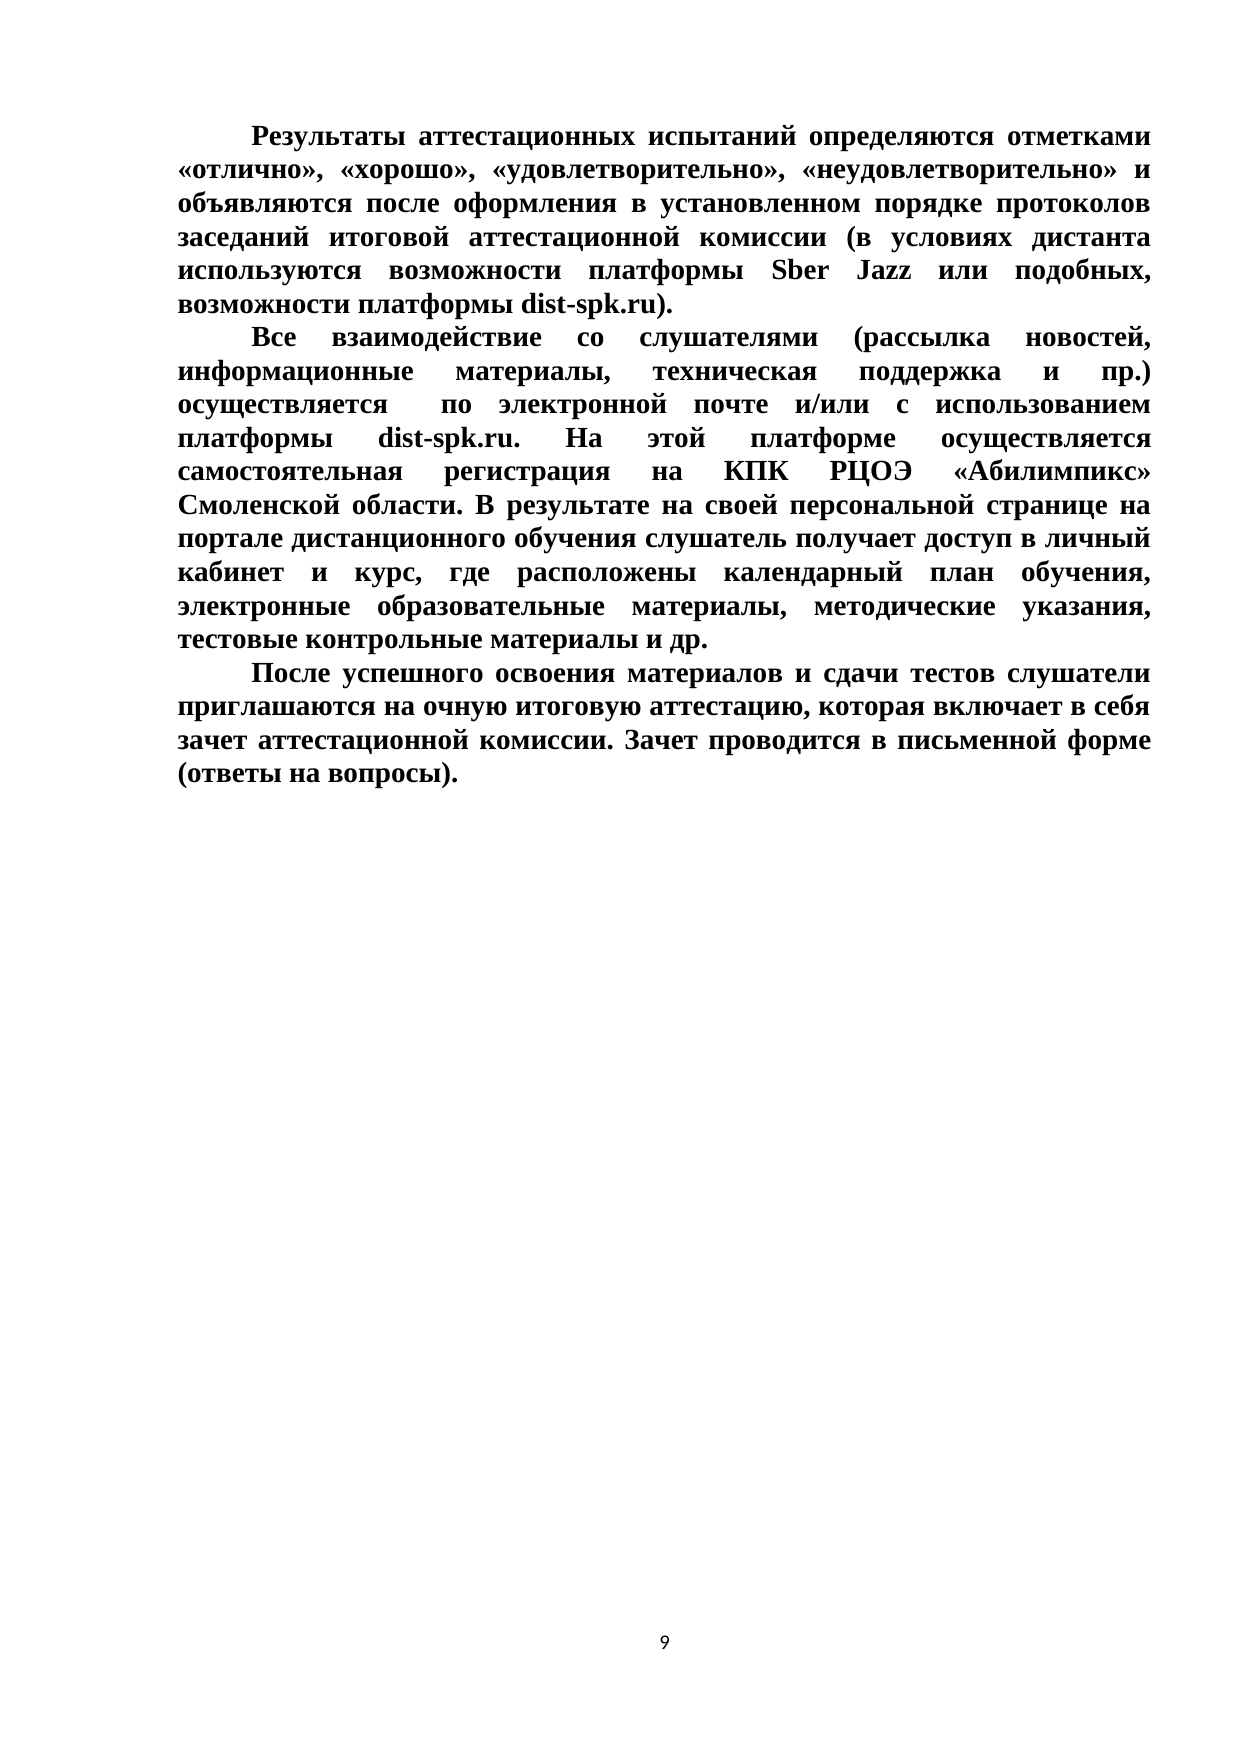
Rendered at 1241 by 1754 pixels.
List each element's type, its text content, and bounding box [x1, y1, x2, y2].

text Все взаимодействие со слушателями (рассылка новостей, информационные материалы, техническая поддержка и пр.) осуществляется по электронной почте и/или с использованием платформы dist-spk.ru. На этой платформе осуществляется самостоятельная регистрация на КПК РЦОЭ «Абилимпикс» Смоленской области. В результате на своей персональной странице на портале дистанционного обучения слушатель получает доступ в личный кабинет и курс, где расположены календарный план обучения, электронные образовательные материалы, методические указания, тестовые контрольные материалы и др. [177, 319, 1152, 655]
text Результаты аттестационных испытаний определяются отметками «отлично», «хорошо», «удовлетворительно», «неудовлетворительно» и объявляются после оформления в установленном порядке протоколов заседаний итоговой аттестационной комиссии (в условиях дистанта используются возможности платформы Sber Jazz или подобных, возможности платформы dist-spk.ru). [177, 118, 1152, 319]
text После успешного освоения материалов и сдачи тестов слушатели приглашаются на очную итоговую аттестацию, которая включает в себя зачет аттестационной комиссии. Зачет проводится в письменной форме (ответы на вопросы). [177, 655, 1152, 789]
